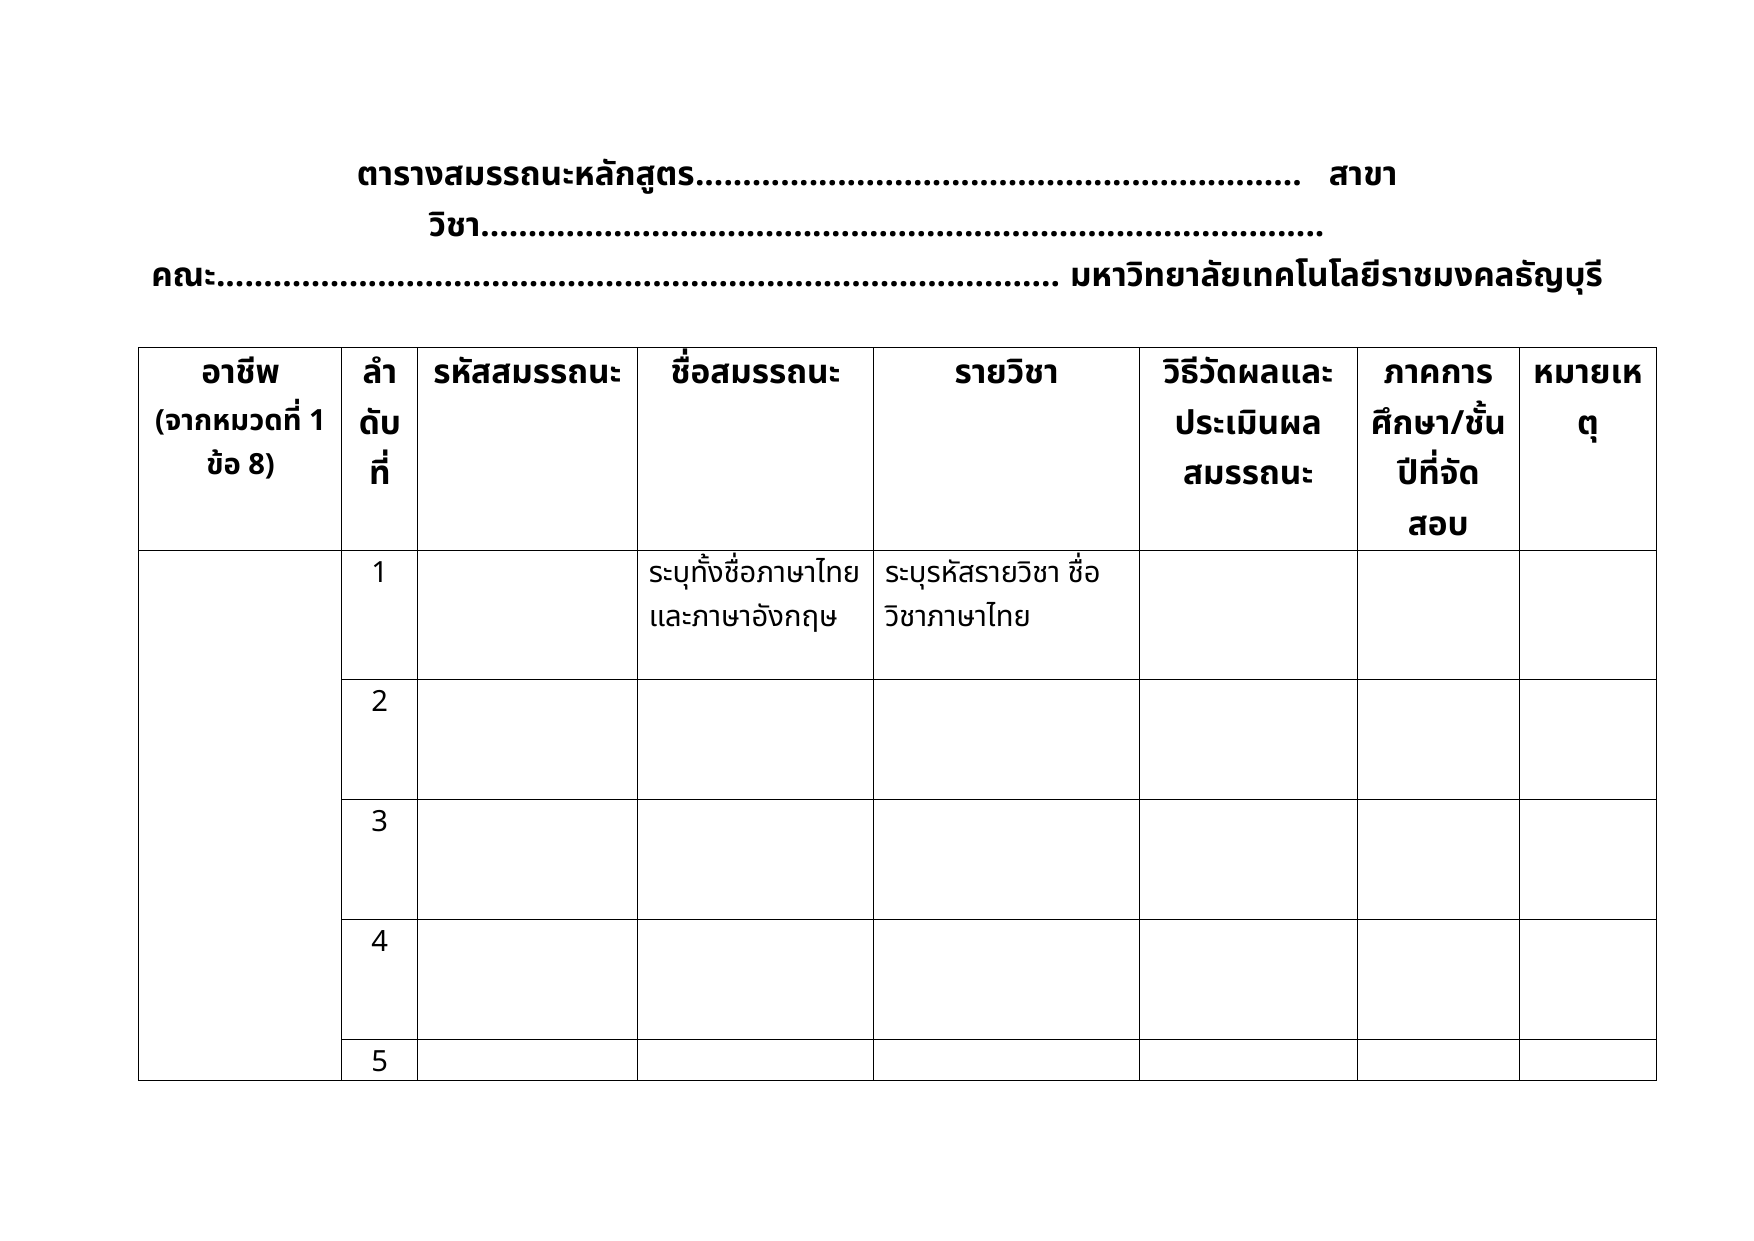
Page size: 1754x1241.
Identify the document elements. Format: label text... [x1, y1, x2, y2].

table_header รายวิชา [874, 348, 1139, 550]
table_header อาชีพ (จากหมวดที่ 1 ข้อ 8) [139, 348, 341, 550]
table_cell [1140, 920, 1357, 1039]
table_cell [874, 1040, 1139, 1080]
table_cell [418, 920, 637, 1039]
table_cell [874, 800, 1139, 919]
table_cell [874, 680, 1139, 799]
table_cell [1520, 680, 1656, 799]
table_cell ระบุทั้งชื่อภาษาไทยและภาษาอังกฤษ [638, 551, 873, 679]
table_cell ระบุรหัสรายวิชา ชื่อวิชาภาษาไทย [874, 551, 1139, 679]
table_cell [1520, 800, 1656, 919]
table_cell 1 [342, 551, 417, 679]
table_cell [1520, 1040, 1656, 1080]
text ตารางสมรรถนะหลักสูตร................................................................ สาขาวิชา......................................................................................... [150, 150, 1604, 251]
table_cell 5 [342, 1040, 417, 1080]
table_cell [1140, 551, 1357, 679]
table_cell 3 [342, 800, 417, 919]
table_cell [139, 551, 341, 1080]
table_cell [418, 1040, 637, 1080]
table_cell [1520, 920, 1656, 1039]
table_cell [418, 551, 637, 679]
table_header ลำดับที่ [342, 348, 417, 550]
table_cell 2 [342, 680, 417, 799]
table_cell [1358, 800, 1519, 919]
table_cell [638, 1040, 873, 1080]
table_cell [1140, 800, 1357, 919]
table_cell 4 [342, 920, 417, 1039]
table_cell [874, 920, 1139, 1039]
table_cell [1358, 551, 1519, 679]
table_cell [1358, 1040, 1519, 1080]
table_cell [1520, 551, 1656, 679]
table_header หมายเหตุ [1520, 348, 1656, 550]
table_cell [418, 680, 637, 799]
table_header ภาคการศึกษา/ชั้นปีที่จัดสอบ [1358, 348, 1519, 550]
table_cell [418, 800, 637, 919]
table_cell [638, 680, 873, 799]
table_header รหัสสมรรถนะ [418, 348, 637, 550]
table_cell [1358, 920, 1519, 1039]
table_cell [1140, 1040, 1357, 1080]
table_cell [1140, 680, 1357, 799]
table_cell [638, 920, 873, 1039]
table_header ชื่อสมรรถนะ [638, 348, 873, 550]
text คณะ......................................................................................... มหาวิทยาลัยเทคโนโลยีราชมงคลธัญบุรี [150, 251, 1604, 302]
table_header วิธีวัดผลและประเมินผลสมรรถนะ [1140, 348, 1357, 550]
table_cell [1358, 680, 1519, 799]
table_cell [638, 800, 873, 919]
